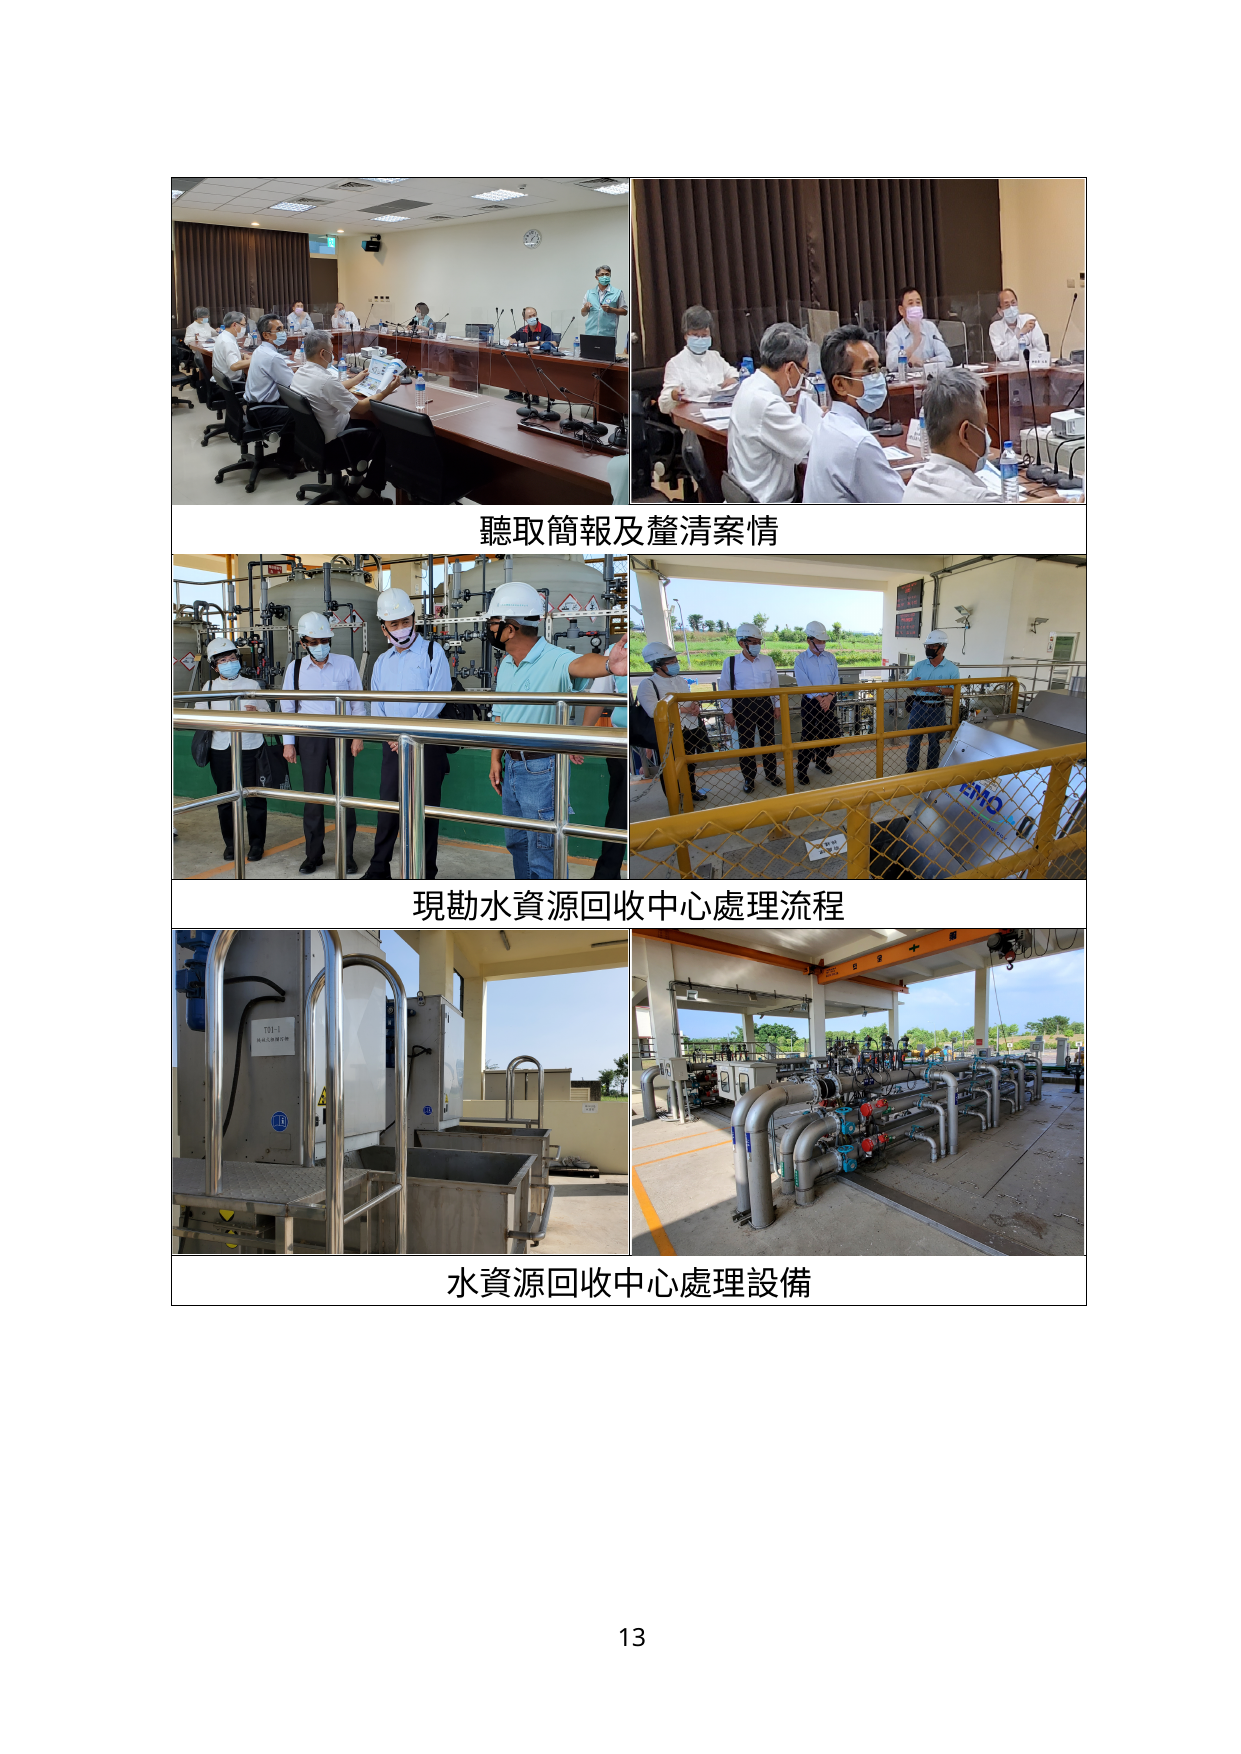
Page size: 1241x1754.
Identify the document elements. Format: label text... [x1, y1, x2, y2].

picture [171, 178, 629, 505]
picture [172, 930, 629, 1254]
picture [173, 554, 628, 879]
table_cell 聽取簡報及釐清案情 [172, 505, 1086, 553]
picture [631, 179, 1085, 503]
picture [629, 555, 1087, 879]
table_cell 水資源回收中心處理設備 [172, 1256, 1086, 1304]
picture [631, 929, 1085, 1256]
table_cell 現勘水資源回收中心處理流程 [172, 880, 1086, 928]
